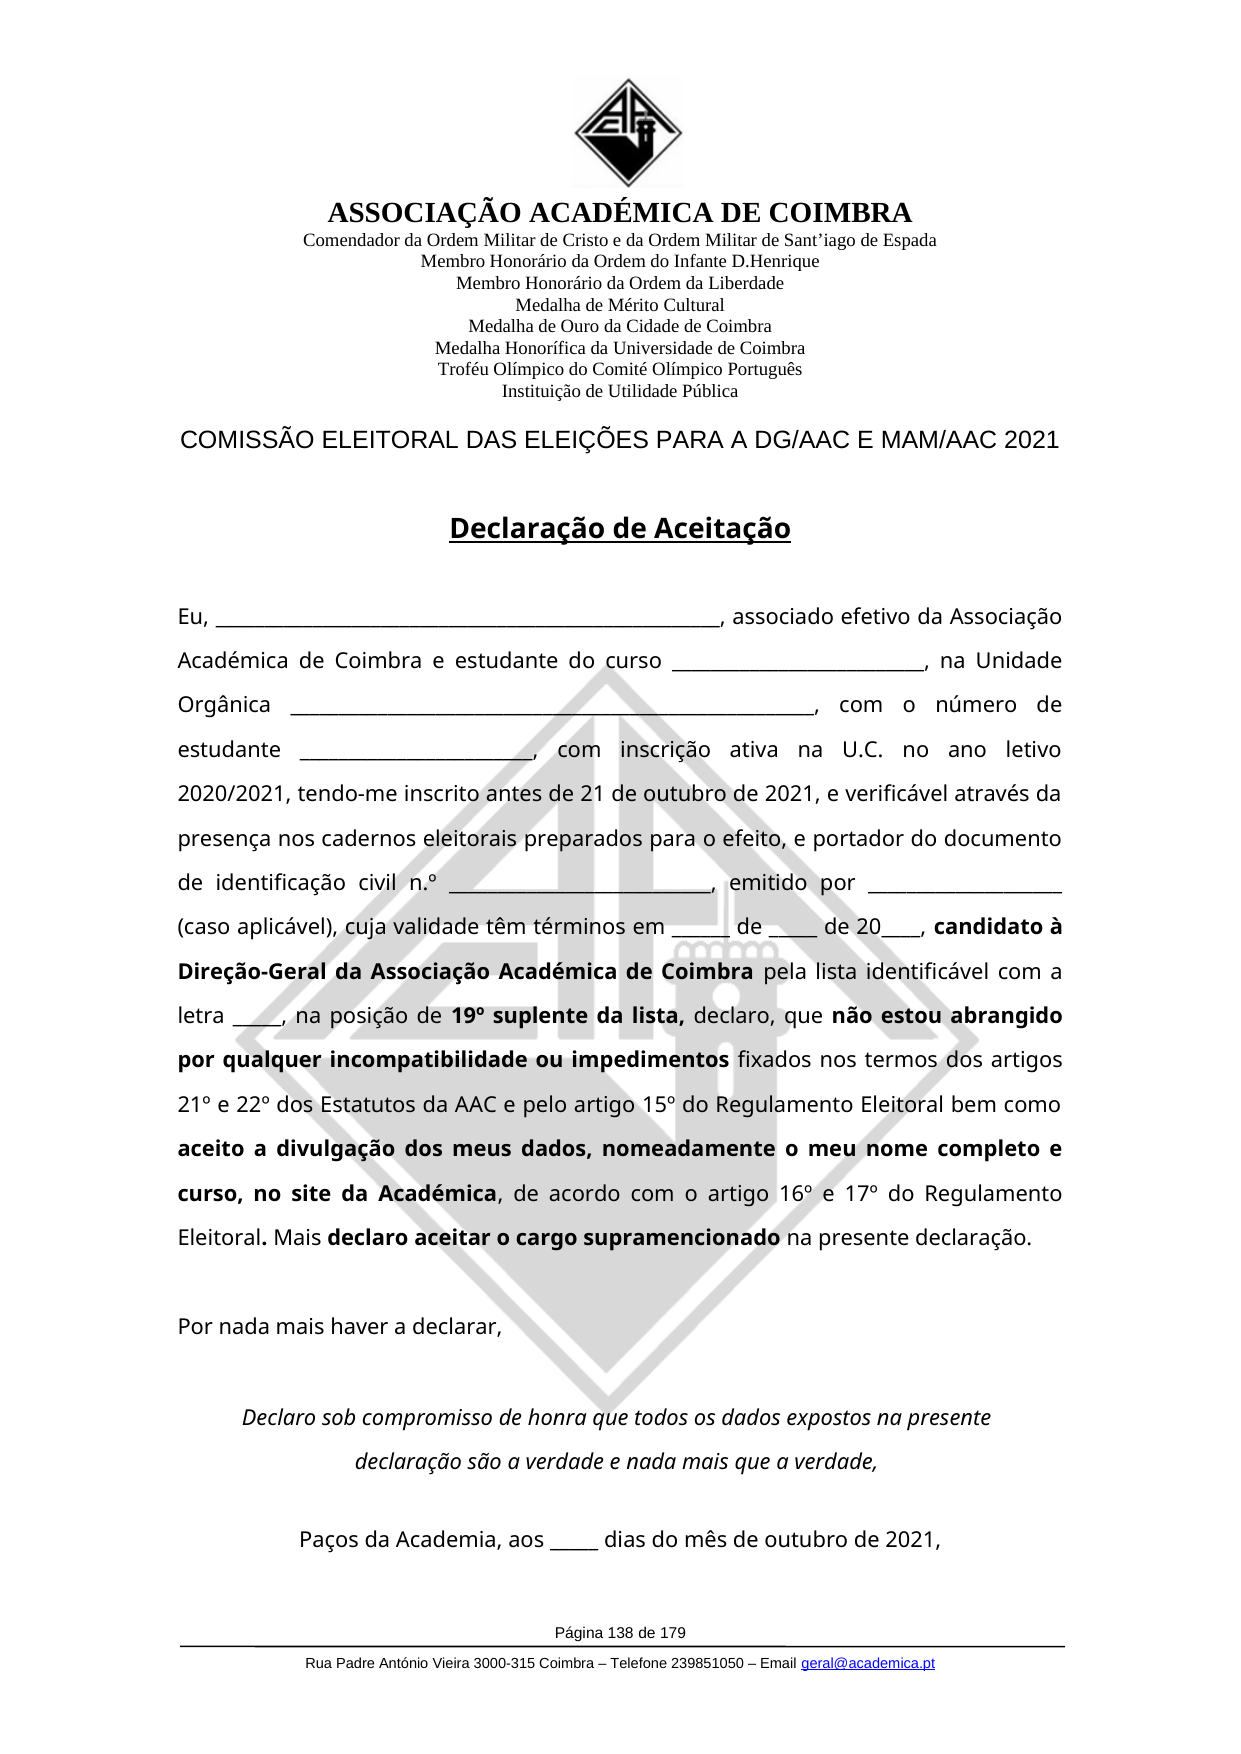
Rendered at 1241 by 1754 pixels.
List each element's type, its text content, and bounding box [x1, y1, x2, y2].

text Declaro sob compromisso de honra que todos os dados expostos na presente [185, 1402, 1051, 1432]
text declaração são a verdade e nada mais que a verdade, [185, 1446, 1051, 1476]
text Eu, ____________________________________________________, associado efetivo da Associação Académica de Coimbra e estudante do curso __________________________, na Unidade Orgânica ______________________________________________________, com o número de estudante ________________________, com inscrição ativa na U.C. no ano letivo 2020/2021, tendo-me inscrito antes de 21 de outubro de 2021, e verificável através da presença nos cadernos eleitorais preparados para o efeito, e portador do documento de identificação civil n.º ___________________________, emitido por ____________________ (caso aplicável), cuja validade têm términos em ______ de _____ de 20____, candidato à Direção-Geral da Associação Académica de Coimbra pela lista identificável com a letra _____, na posição de 19º suplente da lista, declaro, que não estou abrangido por qualquer incompatibilidade ou impedimentos fixados nos termos dos artigos 21º e 22º dos Estatutos da AAC e pelo artigo 15º do Regulamento Eleitoral bem como aceito a divulgação dos meus dados, nomeadamente o meu nome completo e curso, no site da Académica, de acordo com o artigo 16º e 17º do Regulamento Eleitoral. Mais declaro aceitar o cargo supramencionado na presente declaração. [177, 601, 1063, 1252]
text Por nada mais haver a declarar, [177, 1311, 1063, 1341]
text Declaração de Aceitação [177, 508, 1063, 547]
picture [572, 75, 684, 188]
text Paços da Academia, aos _____ dias do mês de outubro de 2021, [177, 1524, 1063, 1553]
